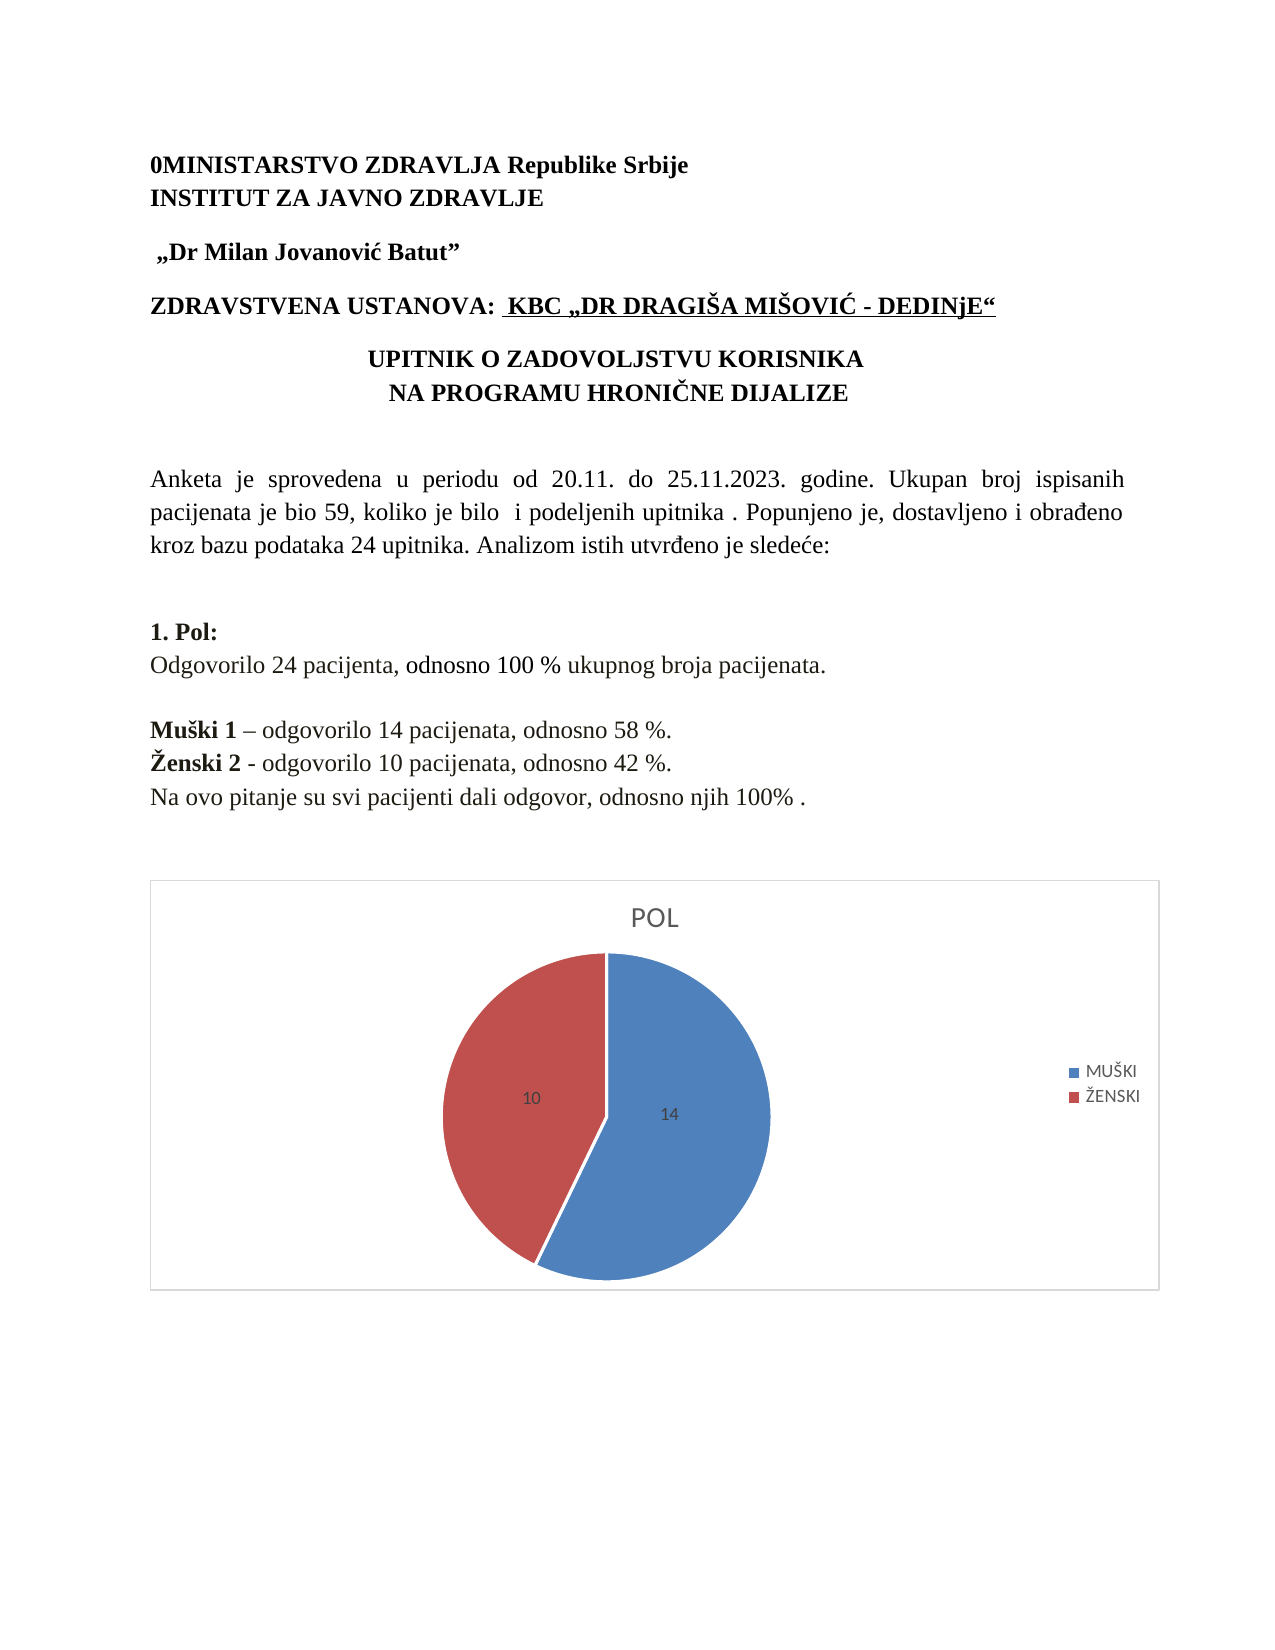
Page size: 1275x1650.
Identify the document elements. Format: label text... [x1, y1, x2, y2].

text Мuški 1 – odgovorilo 14 pacijenata, odnosno 58 %. Ženski 2 - odgovorilo 10 pacijenata, odnosno 42 %. [150, 716, 1125, 777]
text 1. Pol: Odgovorilo 24 pacijenta, odnosno 100 % ukupnog broja pacijenata. [150, 617, 1125, 711]
text Na ovo pitanje su svi pacijenti dali odgovor, odnosno njih 100% . [150, 782, 1125, 810]
text UPITNIK O ZADOVOLJSTVU KORISNIKA NA PROGRAMU HRONIČNE DIJALIZE [150, 344, 1087, 406]
text Anketa je sprovedena u periodu od 20.11. do 25.11.2023. godine. Ukupan broj ispisanih pacijenata je bio 59, koliko je bilo i podeljenih upitnika . Popunjeno je, dostavljeno i obrađeno kroz bazu podataka 24 upitnika. Analizom istih utvrđeno je sledeće: [150, 464, 1125, 559]
text „Dr Milan Jovanović Batut” [150, 237, 1087, 266]
text ZDRAVSTVENA USTANOVA: KBC „DR DRAGIŠA MIŠOVIĆ - DEDINjE“ [150, 291, 1087, 319]
text 0MINISTARSTVO ZDRAVLJA Republike Srbije INSTITUT ZA JAVNO ZDRAVLJE [150, 150, 1087, 212]
